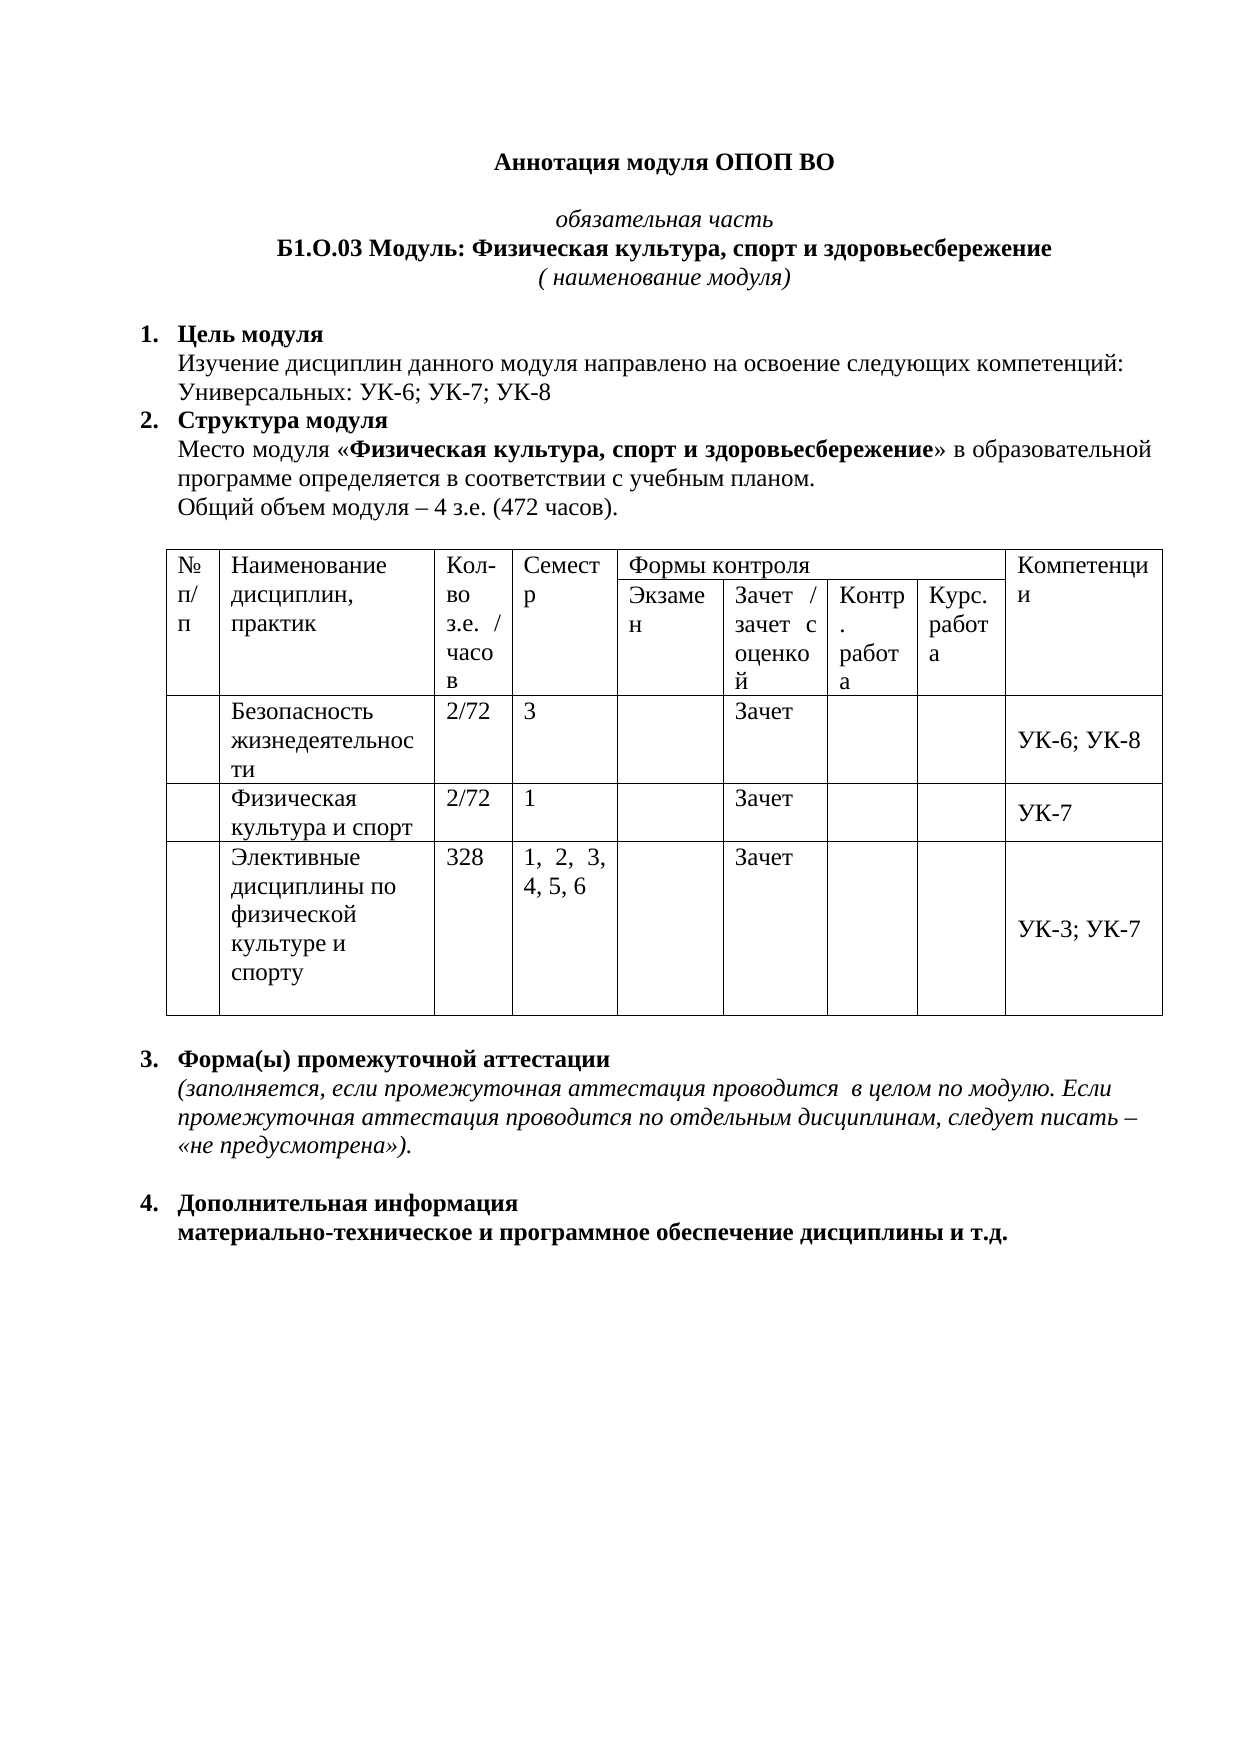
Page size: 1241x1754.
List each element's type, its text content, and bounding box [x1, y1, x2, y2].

list Универсальных: УК-6; УК-7; УК-8 [177, 377, 1152, 406]
list Дополнительная информация [140, 1188, 1152, 1217]
table_cell 328 [435, 842, 512, 1014]
table_cell Курс. работа [918, 580, 1005, 695]
table_cell [918, 784, 1005, 841]
table_cell Контр. работа [828, 580, 917, 695]
table_cell [918, 696, 1005, 782]
table_cell Безопасность жизнедеятельности [220, 696, 434, 782]
list Изучение дисциплин данного модуля направлено на освоение следующих компетенций: [177, 348, 1152, 377]
table_cell Элективные дисциплины по физической культуре и спорту [220, 842, 434, 1014]
table_header Формы контроля [618, 550, 1005, 579]
text материально-техническое и программное обеспечение дисциплины и т.д. [177, 1217, 1152, 1246]
text Общий объем модуля – 4 з.е. (472 часов). [177, 492, 1152, 521]
table_cell [618, 842, 723, 1014]
table_cell Зачет [724, 696, 827, 782]
table_cell Зачет [724, 842, 827, 1014]
text обязательная часть [177, 204, 1152, 233]
table_cell 2/72 [435, 696, 512, 782]
list (заполняется, если промежуточная аттестация проводится в целом по модулю. Если промежуточная аттестация проводится по отдельным дисциплинам, следует писать – «не предусмотрена»). [177, 1073, 1152, 1159]
table_cell [828, 696, 917, 782]
table_cell [167, 696, 219, 782]
text Место модуля «Физическая культура, спорт и здоровьесбережение» в образовательной программе определяется в соответствии с учебным планом. [177, 434, 1152, 492]
table_cell Физическая культура и спорт [220, 784, 434, 841]
table_header Наименование дисциплин, практик [220, 550, 434, 695]
table_header № п/п [167, 550, 219, 695]
table_cell [918, 842, 1005, 1014]
table_cell 1, 2, 3, 4, 5, 6 [513, 842, 617, 1014]
text Б1.О.03 Модуль: Физическая культура, спорт и здоровьесбережение [177, 233, 1152, 262]
table_cell [618, 784, 723, 841]
list Структура модуля [140, 406, 1152, 434]
list Форма(ы) промежуточной аттестации [140, 1044, 1152, 1073]
table_cell [618, 696, 723, 782]
table_cell [167, 784, 219, 841]
table_cell УК-6; УК-8 [1006, 696, 1162, 782]
table_cell 2/72 [435, 784, 512, 841]
text ( наименование модуля) [177, 262, 1152, 291]
table_cell [828, 842, 917, 1014]
table_header Компетенции [1006, 550, 1162, 695]
table_cell УК-7 [1006, 784, 1162, 841]
table_header Семестр [513, 550, 617, 695]
table_header Кол-во з.е. / часов [435, 550, 512, 695]
table_cell УК-3; УК-7 [1006, 842, 1162, 1014]
table_cell Зачет [724, 784, 827, 841]
list Цель модуля [140, 319, 1152, 348]
table_cell [828, 784, 917, 841]
table_cell 3 [513, 696, 617, 782]
table_cell 1 [513, 784, 617, 841]
table_cell [167, 842, 219, 1014]
table_cell Зачет / зачет с оценкой [724, 580, 827, 695]
table_cell Экзамен [618, 580, 723, 695]
text Аннотация модуля ОПОП ВО [177, 147, 1152, 176]
